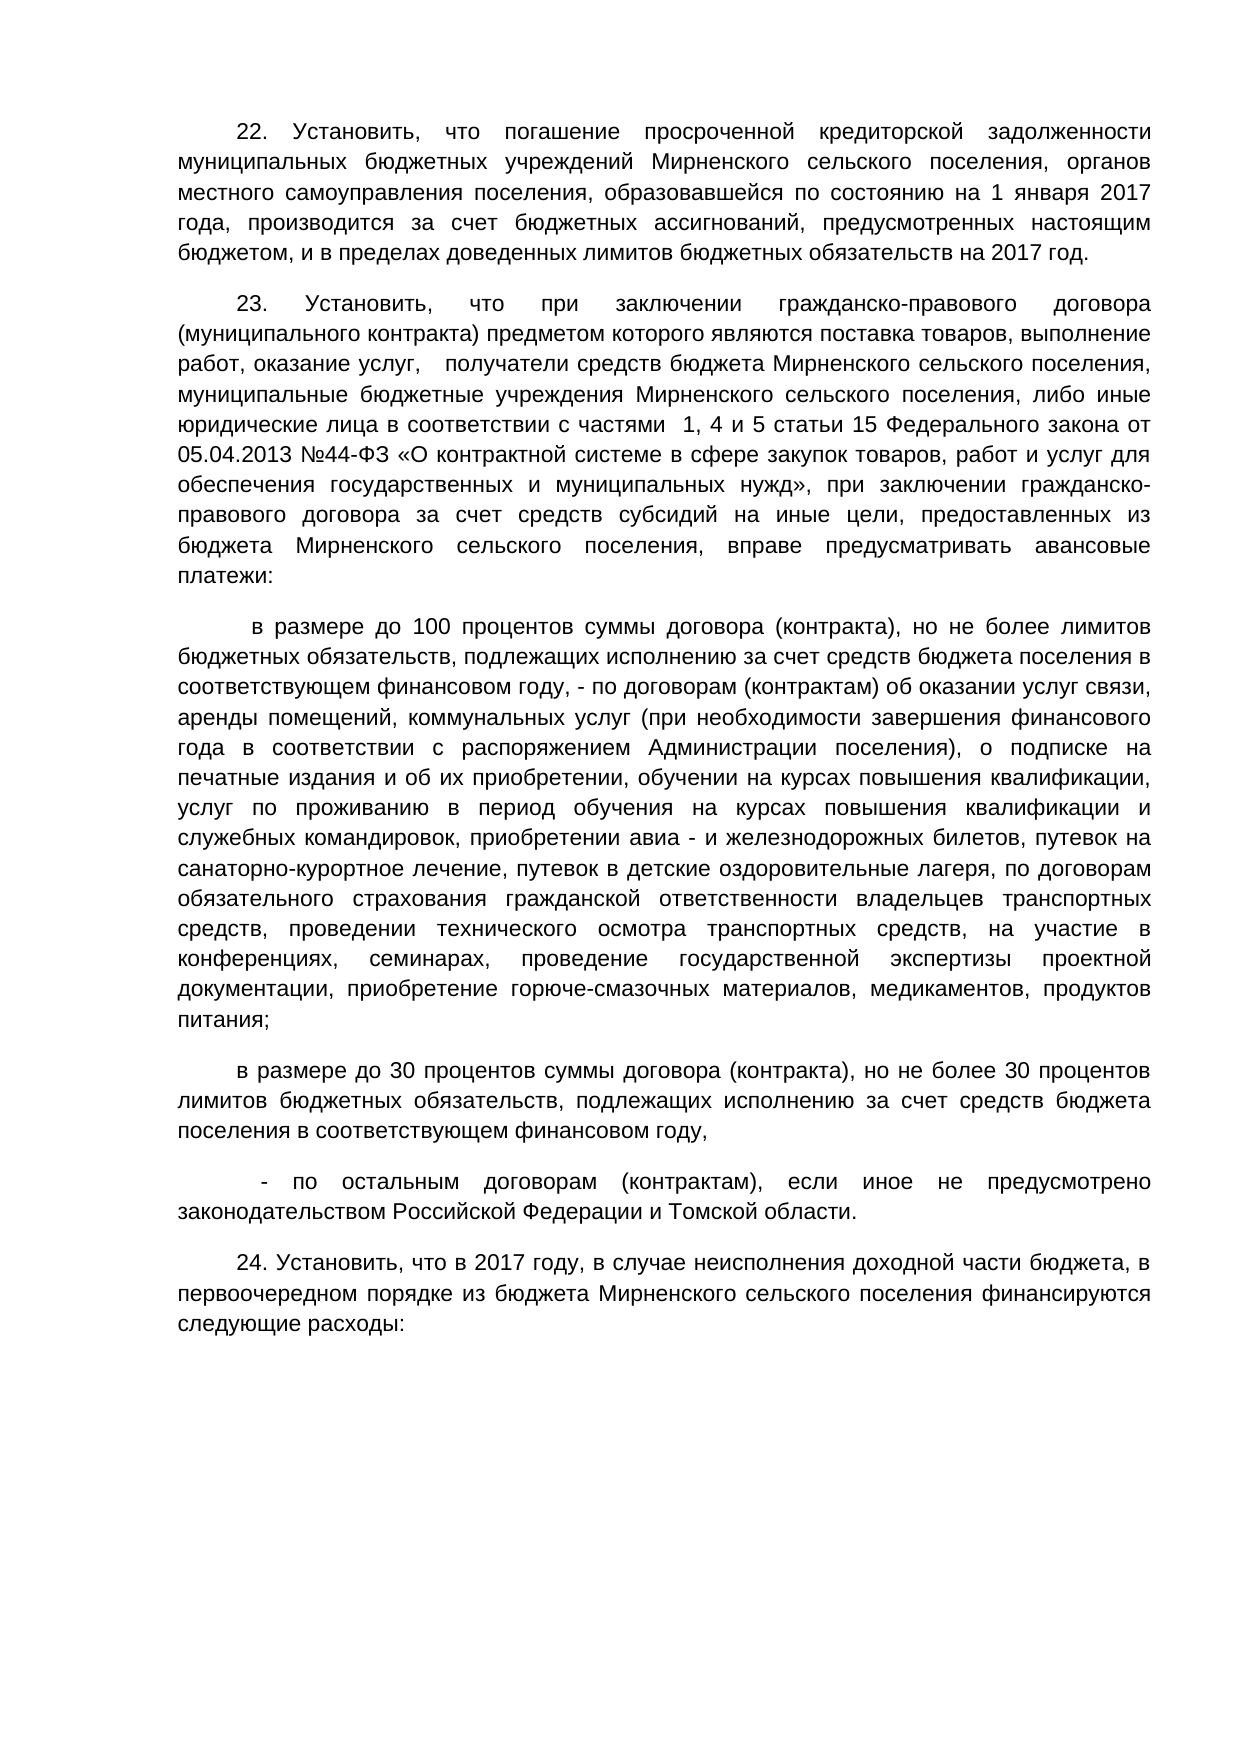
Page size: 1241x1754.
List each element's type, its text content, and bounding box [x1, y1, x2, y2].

text в размере до 100 процентов суммы договора (контракта), но не более лимитов бюджетных обязательств, подлежащих исполнению за счет средств бюджета поселения в соответствующем финансовом году, - по договорам (контрактам) об оказании услуг связи, аренды помещений, коммунальных услуг (при необходимости завершения финансового года в соответствии с распоряжением Администрации поселения), о подписке на печатные издания и об их приобретении, обучении на курсах повышения квалификации, услуг по проживанию в период обучения на курсах повышения квалификации и служебных командировок, приобретении авиа - и железнодорожных билетов, путевок на санаторно-курортное лечение, путевок в детские оздоровительные лагеря, по договорам обязательного страхования гражданской ответственности владельцев транспортных средств, проведении технического осмотра транспортных средств, на участие в конференциях, семинарах, проведение государственной экспертизы проектной документации, приобретение горюче-смазочных материалов, медикаментов, продуктов питания; [177, 613, 1152, 1032]
text 22. Установить, что погашение просроченной кредиторской задолженности муниципальных бюджетных учреждений Мирненского сельского поселения, органов местного самоуправления поселения, образовавшейся по состоянию на 1 января 2017 года, производится за счет бюджетных ассигнований, предусмотренных настоящим бюджетом, и в пределах доведенных лимитов бюджетных обязательств на 2017 год. [177, 118, 1152, 265]
text 24. Установить, что в 2017 году, в случае неисполнения доходной части бюджета, в первоочередном порядке из бюджета Мирненского сельского поселения финансируются следующие расходы: [177, 1249, 1152, 1336]
text в размере до 30 процентов суммы договора (контракта), но не более 30 процентов лимитов бюджетных обязательств, подлежащих исполнению за счет средств бюджета поселения в соответствующем финансовом году, [177, 1057, 1152, 1143]
text - по остальным договорам (контрактам), если иное не предусмотрено законодательством Российской Федерации и Томской области. [177, 1168, 1152, 1225]
text 23. Установить, что при заключении гражданско-правового договора (муниципального контракта) предметом которого являются поставка товаров, выполнение работ, оказание услуг, получатели средств бюджета Мирненского сельского поселения, муниципальные бюджетные учреждения Мирненского сельского поселения, либо иные юридические лица в соответствии с частями 1, 4 и 5 статьи 15 Федерального закона от 05.04.2013 №44-ФЗ «О контрактной системе в сфере закупок товаров, работ и услуг для обеспечения государственных и муниципальных нужд», при заключении гражданско-правового договора за счет средств субсидий на иные цели, предоставленных из бюджета Мирненского сельского поселения, вправе предусматривать авансовые платежи: [177, 290, 1152, 588]
